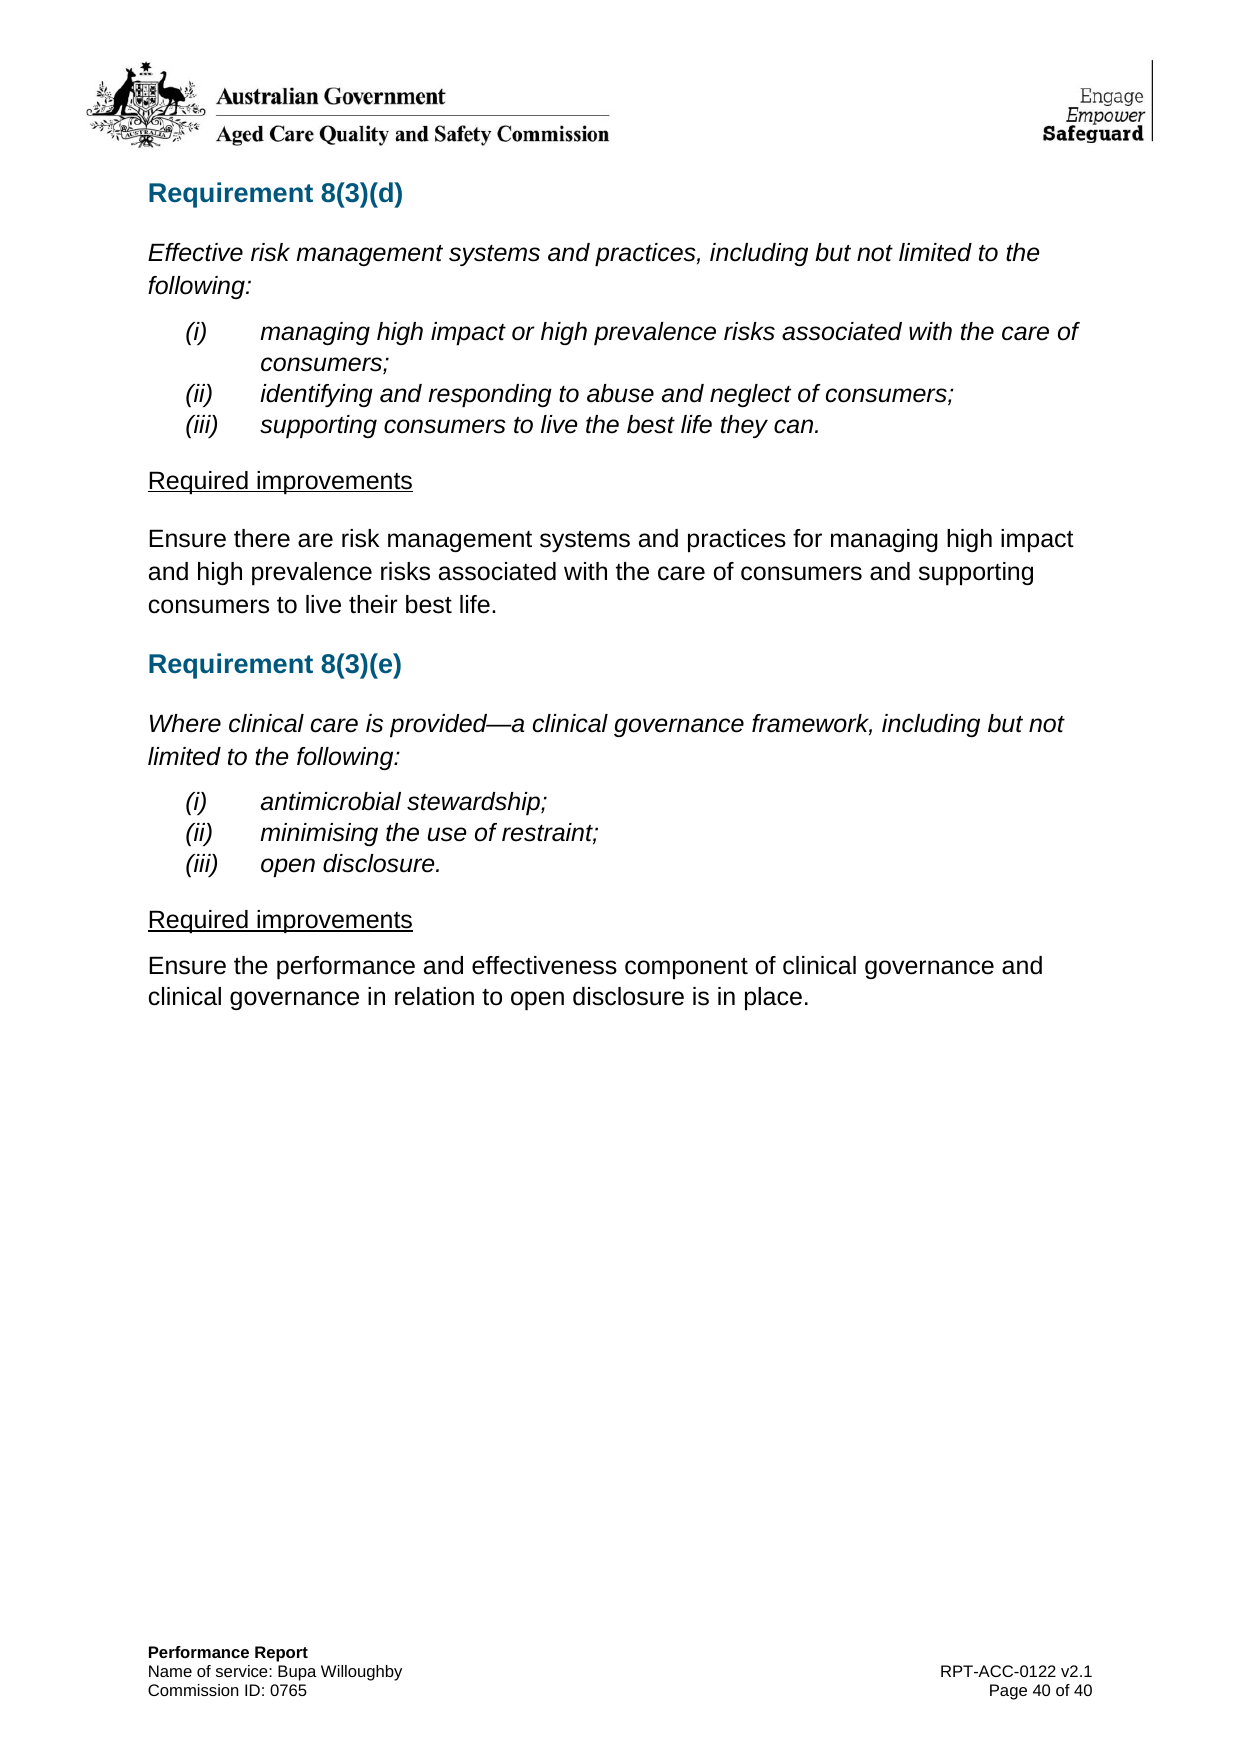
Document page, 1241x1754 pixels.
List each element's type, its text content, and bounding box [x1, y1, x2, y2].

list open disclosure. [185, 849, 1092, 878]
text Where clinical care is provided—a clinical governance framework, including but not limited to the following: [148, 709, 1092, 771]
text Required improvements [148, 906, 1092, 934]
text Requirement 8(3)(d) [148, 177, 1092, 208]
list antimicrobial stewardship; [185, 787, 1092, 816]
list supporting consumers to live the best life they can. [185, 410, 1092, 438]
text Requirement 8(3)(e) [148, 648, 1092, 679]
text Effective risk management systems and practices, including but not limited to the following: [148, 238, 1092, 300]
list identifying and responding to abuse and neglect of consumers; [185, 379, 1092, 407]
text Ensure the performance and effectiveness component of clinical governance and clinical governance in relation to open disclosure is in place. [148, 951, 1092, 1011]
text Required improvements [148, 466, 1092, 494]
list managing high impact or high prevalence risks associated with the care of consumers; [185, 317, 1092, 376]
text Ensure there are risk management systems and practices for managing high impact and high prevalence risks associated with the care of consumers and supporting consumers to live their best life. [148, 524, 1092, 619]
list minimising the use of restraint; [185, 818, 1092, 847]
picture [0, 0, 1241, 169]
